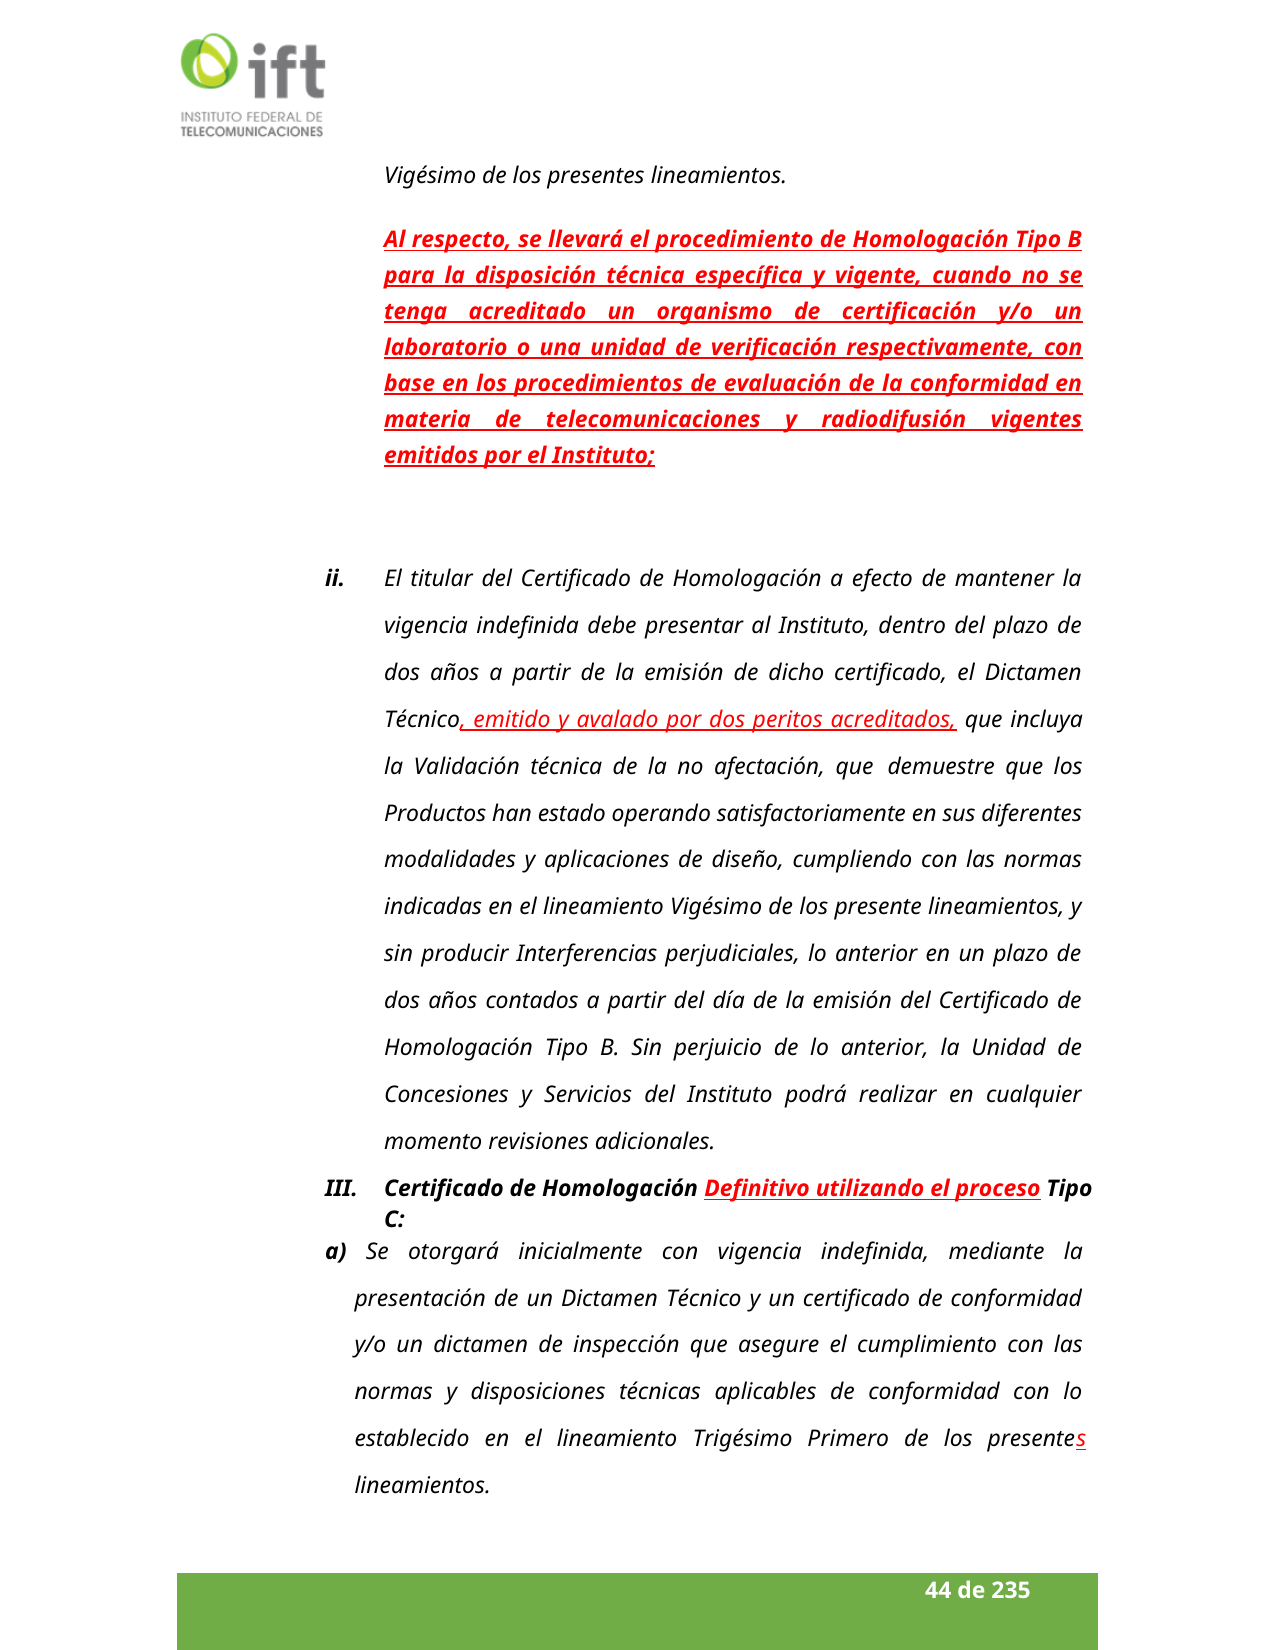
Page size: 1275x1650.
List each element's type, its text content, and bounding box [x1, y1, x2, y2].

subtitle Al respecto, se llevará el procedimiento de Homologación Tipo B para la disposición técnica específica y vigente, cuando no se tenga acreditado un organismo de certificación y/o un laboratorio o una unidad de verificación respectivamente, con base en los procedimientos de evaluación de la conformidad en materia de telecomunicaciones y radiodifusión vigentes emitidos por el Instituto; [384, 223, 1086, 470]
list El titular del Certificado de Homologación a efecto de mantener la vigencia indefinida debe presentar al Instituto, dentro del plazo de dos años a partir de la emisión de dicho certificado, el Dictamen Técnico, emitido y avalado por dos peritos acreditados, que incluya la Validación técnica de la no afectación, que demuestre que los Productos han estado operando satisfactoriamente en sus diferentes modalidades y aplicaciones de diseño, cumpliendo con las normas indicadas en el lineamiento Vigésimo de los presente lineamientos, y sin producir Interferencias perjudiciales, lo anterior en un plazo de dos años contados a partir del día de la emisión del Certificado de Homologación Tipo B. Sin perjuicio de lo anterior, la Unidad de Concesiones y Servicios del Instituto podrá realizar en cualquier momento revisiones adicionales. [325, 562, 1085, 1156]
list a) Se otorgará inicialmente con vigencia indefinida, mediante la presentación de un Dictamen Técnico y un certificado de conformidad y/o un dictamen de inspección que asegure el cumplimiento con las normas y disposiciones técnicas aplicables de conformidad con lo establecido en el lineamiento Trigésimo Primero de los presentes lineamientos. [325, 1235, 1086, 1500]
picture [177, 27, 334, 145]
list Certificado de Homologación Definitivo utilizando el proceso Tipo C: [325, 1172, 1098, 1235]
